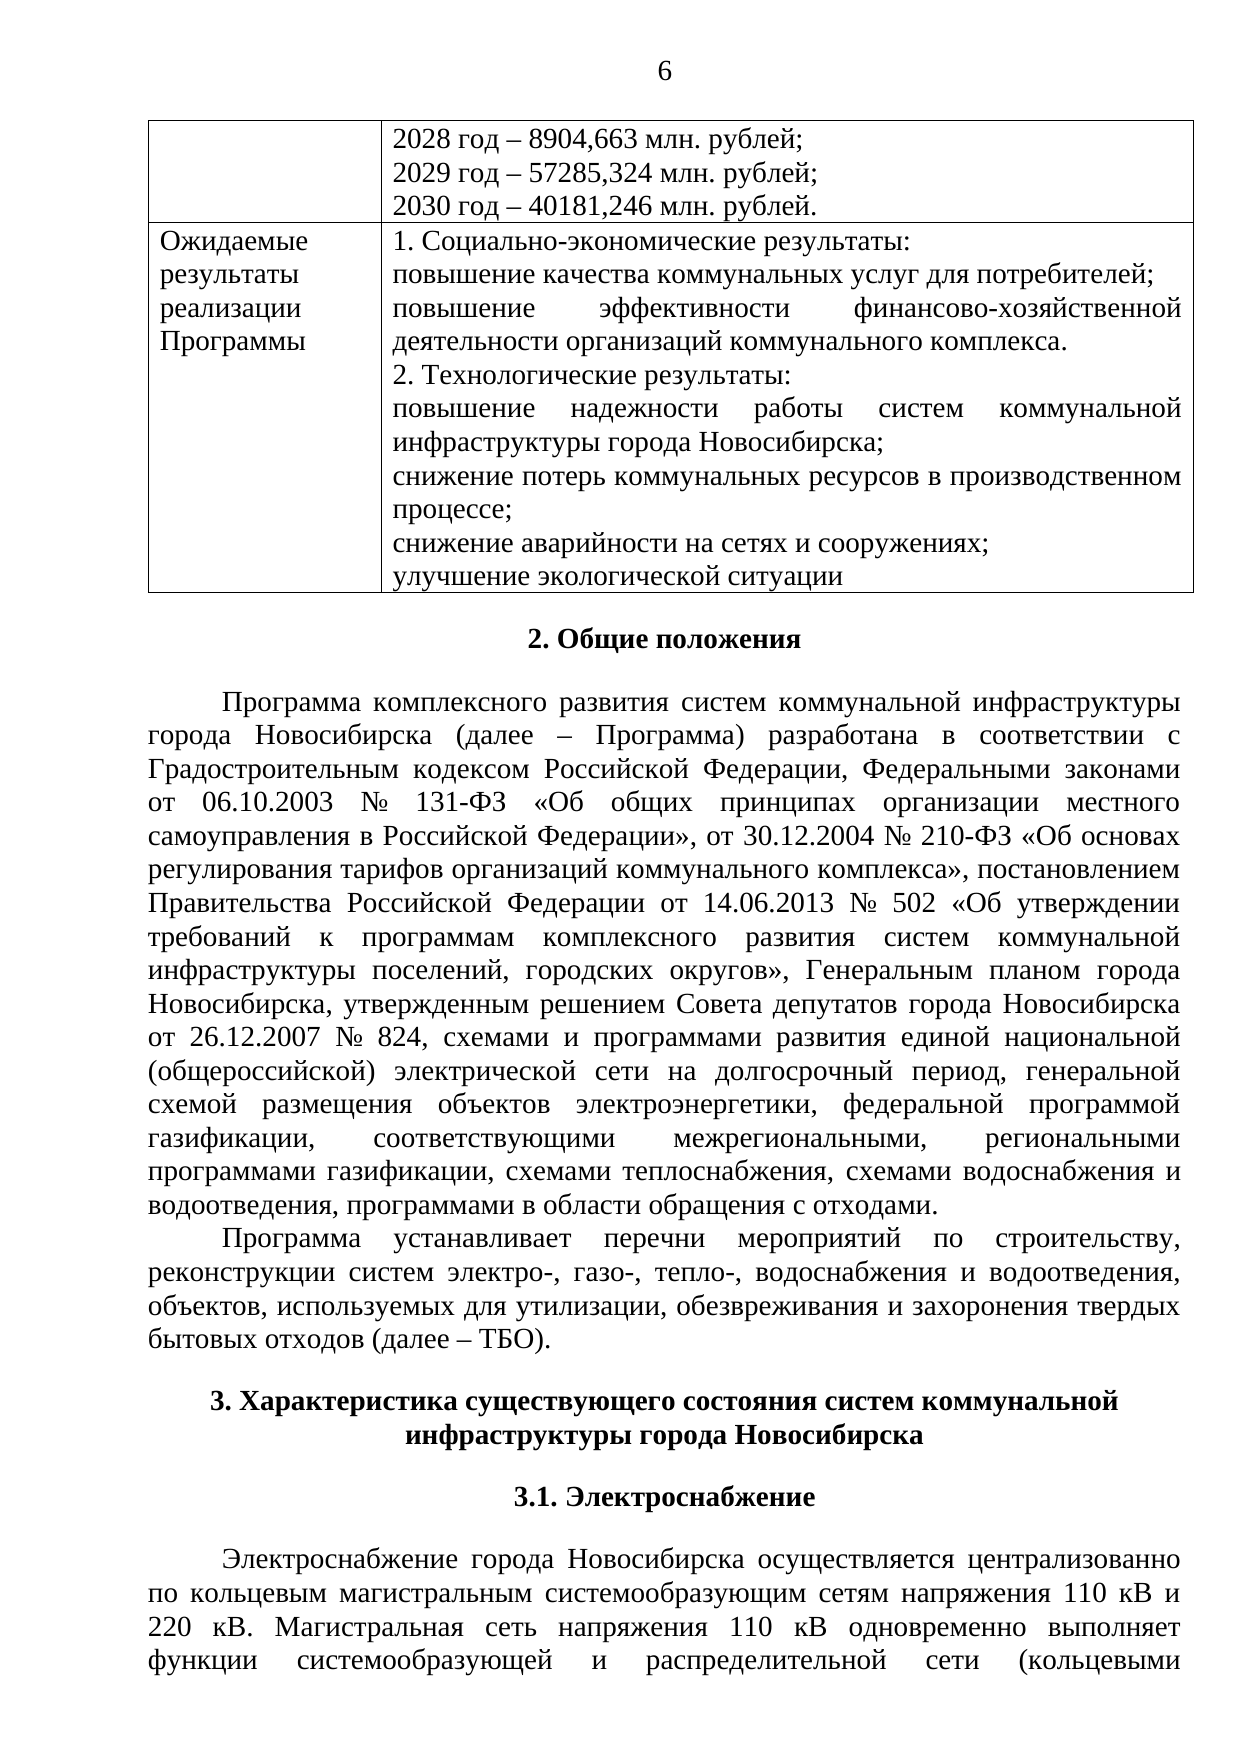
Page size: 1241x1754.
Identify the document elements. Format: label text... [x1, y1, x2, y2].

table_cell 1. Социально-экономические результаты: повышение качества коммунальных услуг для потребителей; повышение эффективности финансово-хозяйственной деятельности организаций коммунального комплекса. 2. Технологические результаты: повышение надежности работы систем коммунальной инфраструктуры города Новосибирска; снижение потерь коммунальных ресурсов в производственном процессе; снижение аварийности на сетях и сооружениях; улучшение экологической ситуации [382, 223, 1193, 592]
text 2. Общие положения [148, 622, 1181, 655]
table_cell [149, 121, 381, 222]
text Программа комплексного развития систем коммунальной инфраструктуры города Новосибирска (далее – Программа) разработана в соответствии с Градостроительным кодексом Российской Федерации, Федеральными законами от 06.10.2003 № 131-ФЗ «Об общих принципах организации местного самоуправления в Российской Федерации», от 30.12.2004 № 210-ФЗ «Об основах регулирования тарифов организаций коммунального комплекса», постановлением Правительства Российской Федерации от 14.06.2013 № 502 «Об утверждении требований к программам комплексного развития систем коммунальной инфраструктуры поселений, городских округов», Генеральным планом города Новосибирска, утвержденным решением Совета депутатов города Новосибирска от 26.12.2007 № 824, схемами и программами развития единой национальной (общероссийской) электрической сети на долгосрочный период, генеральной схемой размещения объектов электроэнергетики, федеральной программой газификации, соответствующими межрегиональными, региональными программами газификации, схемами теплоснабжения, схемами водоснабжения и водоотведения, программами в области обращения с отходами. [148, 684, 1181, 1221]
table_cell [382, 121, 1193, 222]
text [148, 1542, 1181, 1676]
text 3.1. Электроснабжение [148, 1479, 1181, 1513]
table_cell Ожидаемые результаты реализации Программы [149, 223, 381, 592]
text 3. Характеристика существующего состояния систем коммунальной инфраструктуры города Новосибирска [148, 1383, 1181, 1451]
text Программа устанавливает перечни мероприятий по строительству, реконструкции систем электро-, газо-, тепло-, водоснабжения и водоотведения, объектов, используемых для утилизации, обезвреживания и захоронения твердых бытовых отходов (далее – ТБО). [148, 1221, 1181, 1355]
